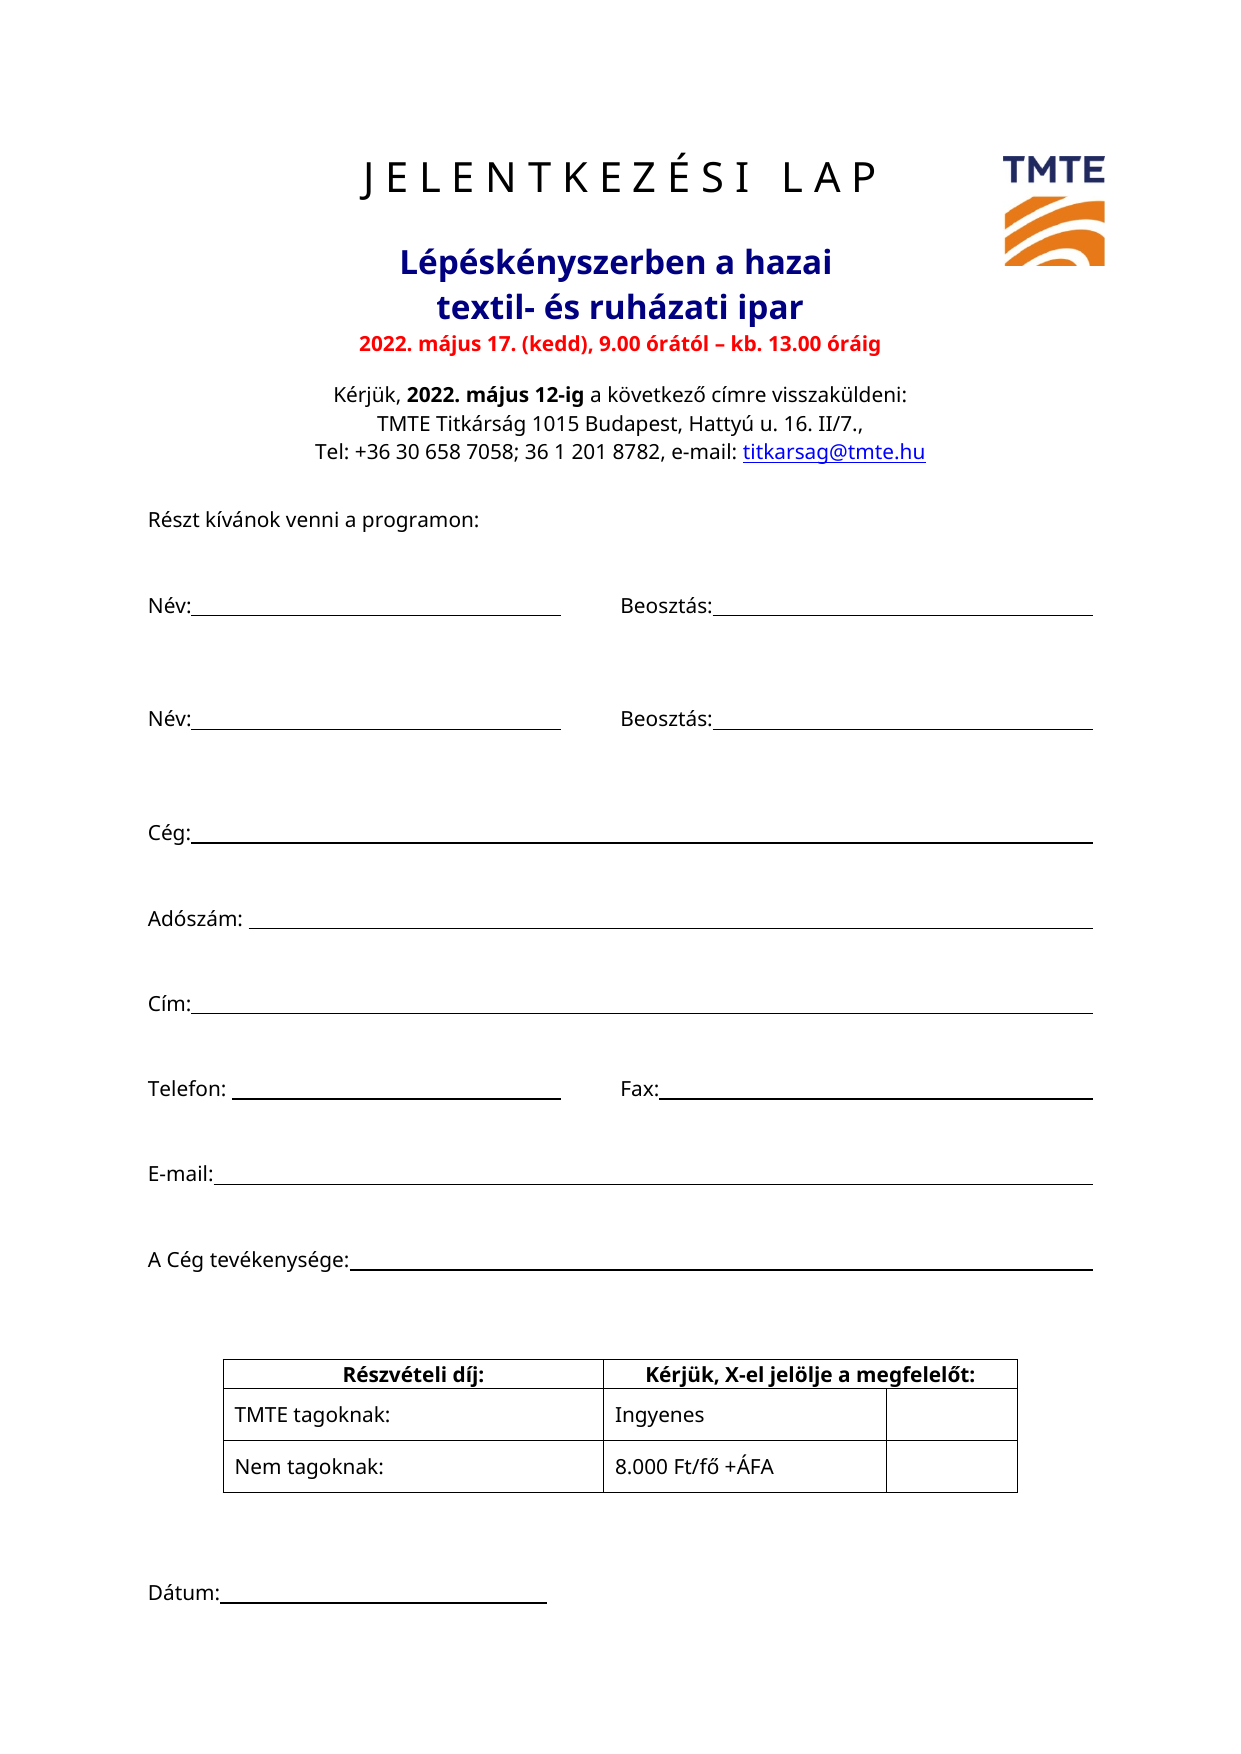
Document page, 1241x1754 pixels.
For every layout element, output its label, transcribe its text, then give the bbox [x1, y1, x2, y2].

text Név: Beosztás: [148, 591, 1092, 619]
text Dátum: [148, 1578, 1092, 1607]
text Cég: [148, 818, 1092, 847]
table_header Kérjük, X-el jelölje a megfelelőt: [604, 1360, 1017, 1388]
text Adószám: [148, 904, 1092, 932]
table_header Részvételi díj: [224, 1360, 603, 1388]
text Részt kívánok venni a programon: [148, 506, 1092, 534]
text TMTE Titkárság 1015 Budapest, Hattyú u. 16. II/7., [148, 409, 1092, 437]
picture [1003, 156, 1105, 266]
text Kérjük, 2022. május 12-ig a következő címre visszaküldeni: [148, 381, 1092, 409]
table_cell Ingyenes [604, 1389, 886, 1440]
table_cell [887, 1441, 1017, 1492]
table_cell TMTE tagoknak: [224, 1389, 603, 1440]
table_cell [887, 1389, 1017, 1440]
table_cell 8.000 Ft/fő +ÁFA [604, 1441, 886, 1492]
text A Cég tevékenysége: [148, 1245, 1092, 1273]
text J E L E N T K E Z É S I L A P [148, 148, 1092, 204]
text Név: Beosztás: [148, 704, 1092, 733]
text Cím: [148, 989, 1092, 1017]
text E-mail: [148, 1159, 1092, 1188]
text 2022. május 17. (kedd), 9.00 órától – kb. 13.00 óráig [148, 329, 1092, 358]
text Lépéskényszerben a hazai textil- és ruházati ipar [148, 238, 1092, 329]
table_cell Nem tagoknak: [224, 1441, 603, 1492]
text Tel: +36 30 658 7058; 36 1 201 8782, e-mail: titkarsag@tmte.hu [148, 437, 1092, 466]
text Telefon: Fax: [148, 1074, 1092, 1103]
